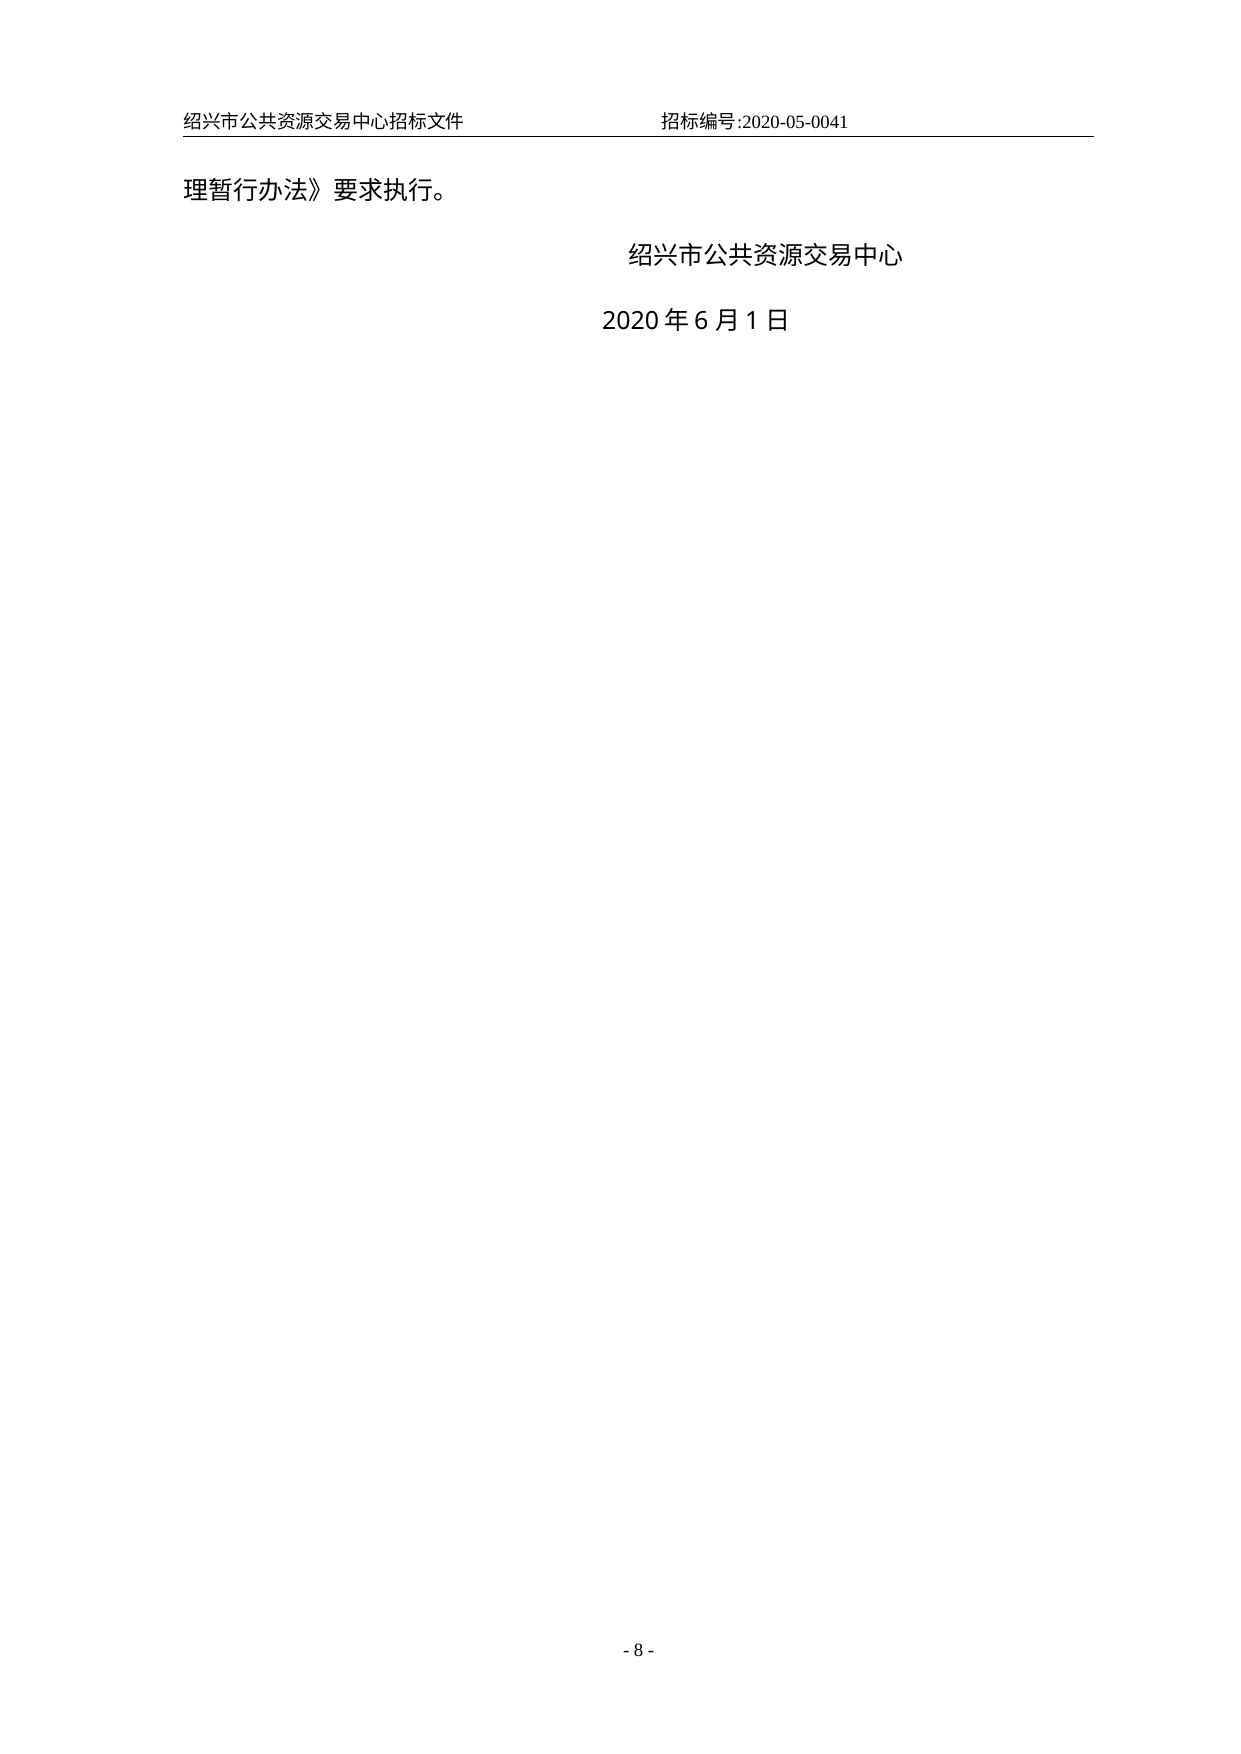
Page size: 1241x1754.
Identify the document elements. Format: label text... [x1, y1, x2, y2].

text 绍兴市公共资源交易中心 [183, 221, 1094, 286]
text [183, 156, 1094, 221]
text 2020年6 月1 日 [183, 286, 1102, 351]
